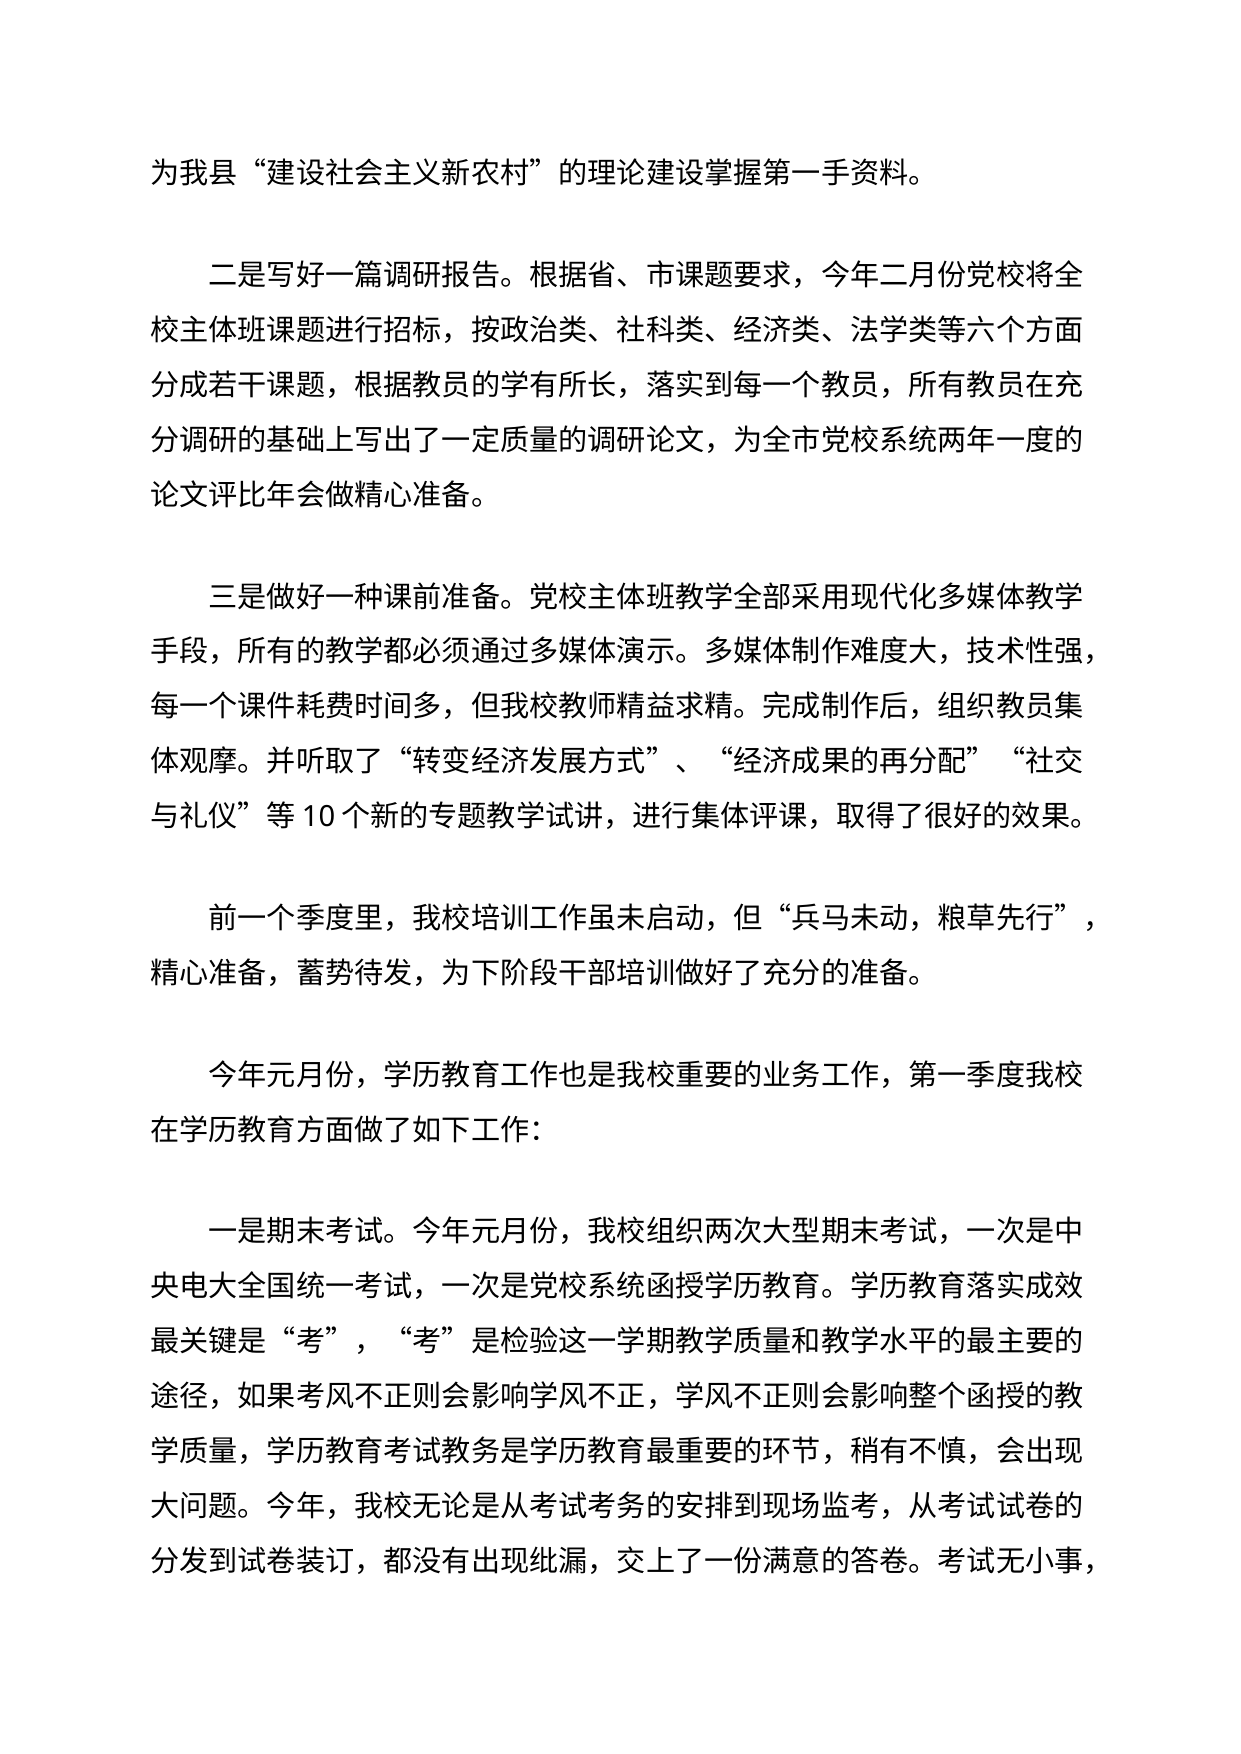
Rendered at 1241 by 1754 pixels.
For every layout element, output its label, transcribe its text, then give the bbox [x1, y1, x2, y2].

text 二是写好一篇调研报告。根据省、市课题要求，今年二月份党校将全校主体班课题进行招标，按政治类、社科类、经济类、法学类等六个方面分成若干课题，根据教员的学有所长，落实到每一个教员，所有教员在充分调研的基础上写出了一定质量的调研论文，为全市党校系统两年一度的论文评比年会做精心准备。 [150, 252, 1090, 514]
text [150, 1208, 1090, 1580]
text 三是做好一种课前准备。党校主体班教学全部采用现代化多媒体教学手段，所有的教学都必须通过多媒体演示。多媒体制作难度大，技术性强，每一个课件耗费时间多，但我校教师精益求精。完成制作后，组织教员集体观摩。并听取了“转变经济发展方式”、“经济成果的再分配”“社交与礼仪”等10个新的专题教学试讲，进行集体评课，取得了很好的效果。 [150, 573, 1090, 835]
text 今年元月份，学历教育工作也是我校重要的业务工作，第一季度我校在学历教育方面做了如下工作： [150, 1051, 1090, 1148]
text 前一个季度里，我校培训工作虽未启动，但“兵马未动，粮草先行”，精心准备，蓄势待发，为下阶段干部培训做好了充分的准备。 [150, 895, 1090, 992]
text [150, 150, 1090, 192]
